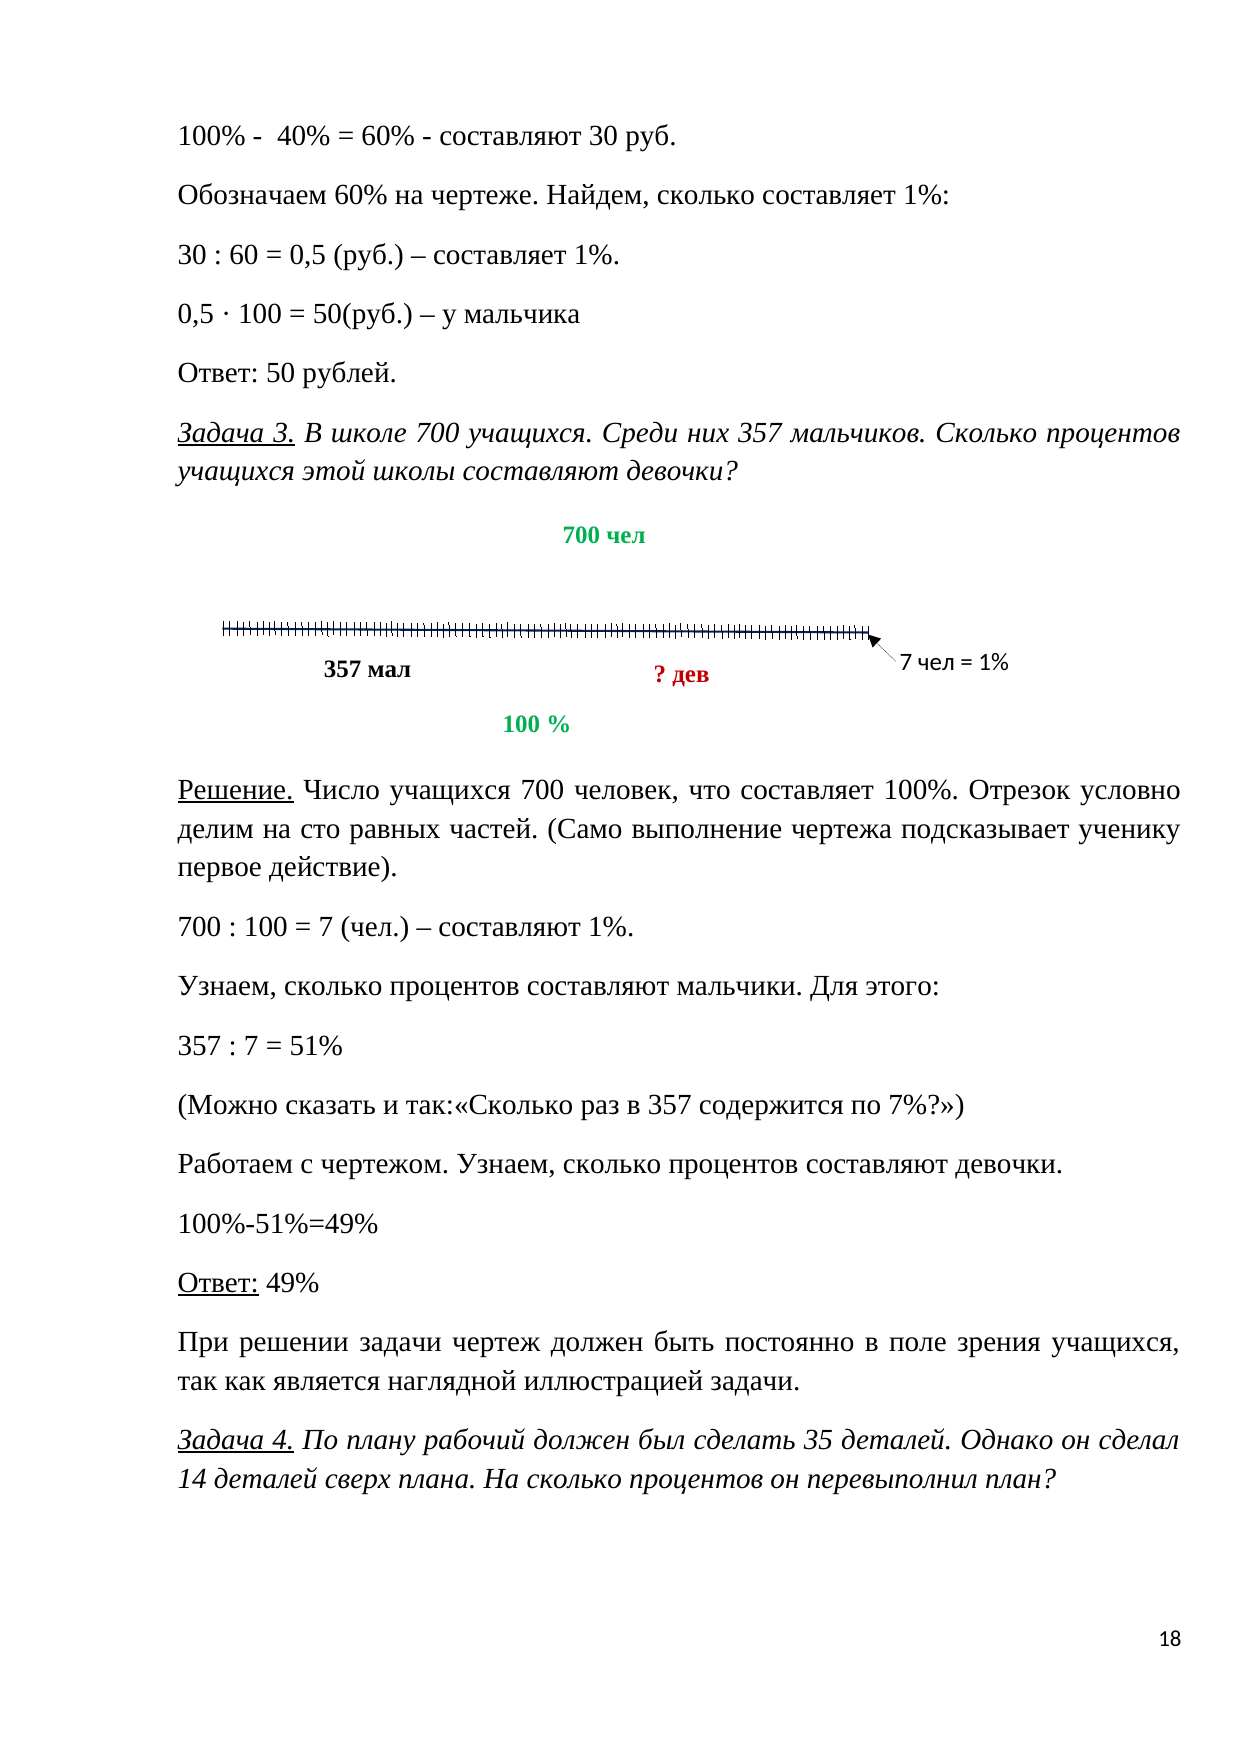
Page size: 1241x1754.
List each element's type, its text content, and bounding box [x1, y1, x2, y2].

text 100% - 40% = 60% - составляют 30 руб. [177, 118, 1181, 152]
text Решение. Число учащихся 700 человек, что составляет 100%. Отрезок условно делим на сто равных частей. (Само выполнение чертежа подсказывает ученику первое действие). [177, 772, 1181, 883]
text Узнаем, сколько процентов составляют мальчики. Для этого: [177, 968, 1181, 1002]
text При решении задачи чертеж должен быть постоянно в поле зрения учащихся, так как является наглядной иллюстрацией задачи. [177, 1324, 1181, 1397]
text Работаем с чертежом. Узнаем, сколько процентов составляют девочки. [177, 1146, 1181, 1180]
text 30 : 60 = 0,5 (руб.) – составляет 1%. [177, 237, 1181, 270]
text Ответ: 49% [177, 1265, 1181, 1299]
text 0,5 · 100 = 50(руб.) – у мальчика [177, 296, 1181, 330]
text Обозначаем 60% на чертеже. Найдем, сколько составляет 1%: [177, 177, 1181, 211]
text 100%-51%=49% [177, 1206, 1181, 1239]
text Задача 4. По плану рабочий должен был сделать 35 деталей. Однако он сделал 14 деталей сверх плана. На сколько процентов он перевыполнил план? [177, 1422, 1181, 1494]
text Задача 3. В школе 700 учащихся. Среди них 357 мальчиков. Сколько процентов учащихся этой школы составляют девочки? [177, 415, 1181, 487]
text 700 : 100 = 7 (чел.) – составляют 1%. [177, 909, 1181, 942]
text 357 : 7 = 51% [177, 1028, 1181, 1061]
text (Можно сказать и так:«Сколько раз в 357 содержится по 7%?») [177, 1087, 1181, 1121]
text Ответ: 50 рублей. [177, 356, 1181, 389]
